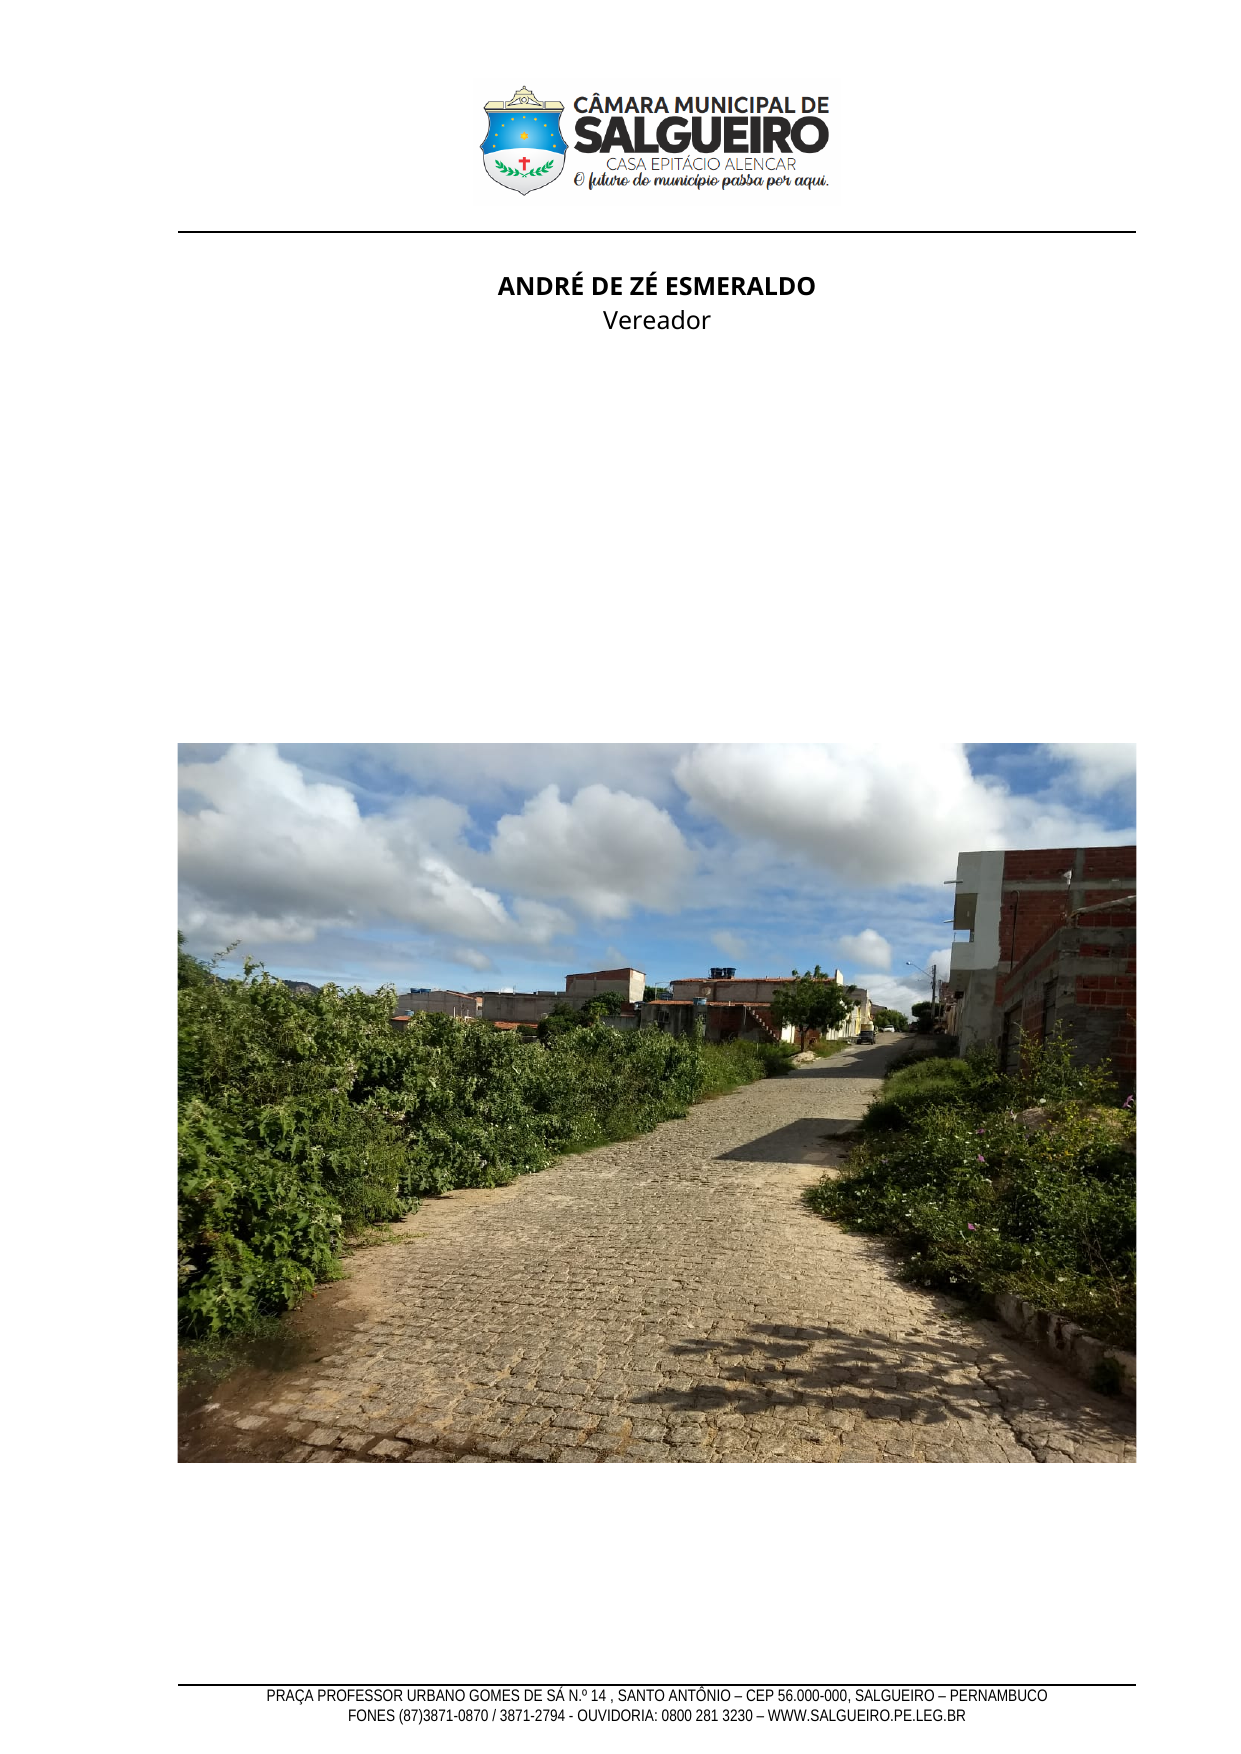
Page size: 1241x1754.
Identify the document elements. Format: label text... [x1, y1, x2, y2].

picture [473, 78, 841, 206]
text ANDRÉ DE ZÉ ESMERALDO [177, 268, 1137, 302]
text Vereador [177, 302, 1137, 336]
picture [177, 743, 1137, 1463]
